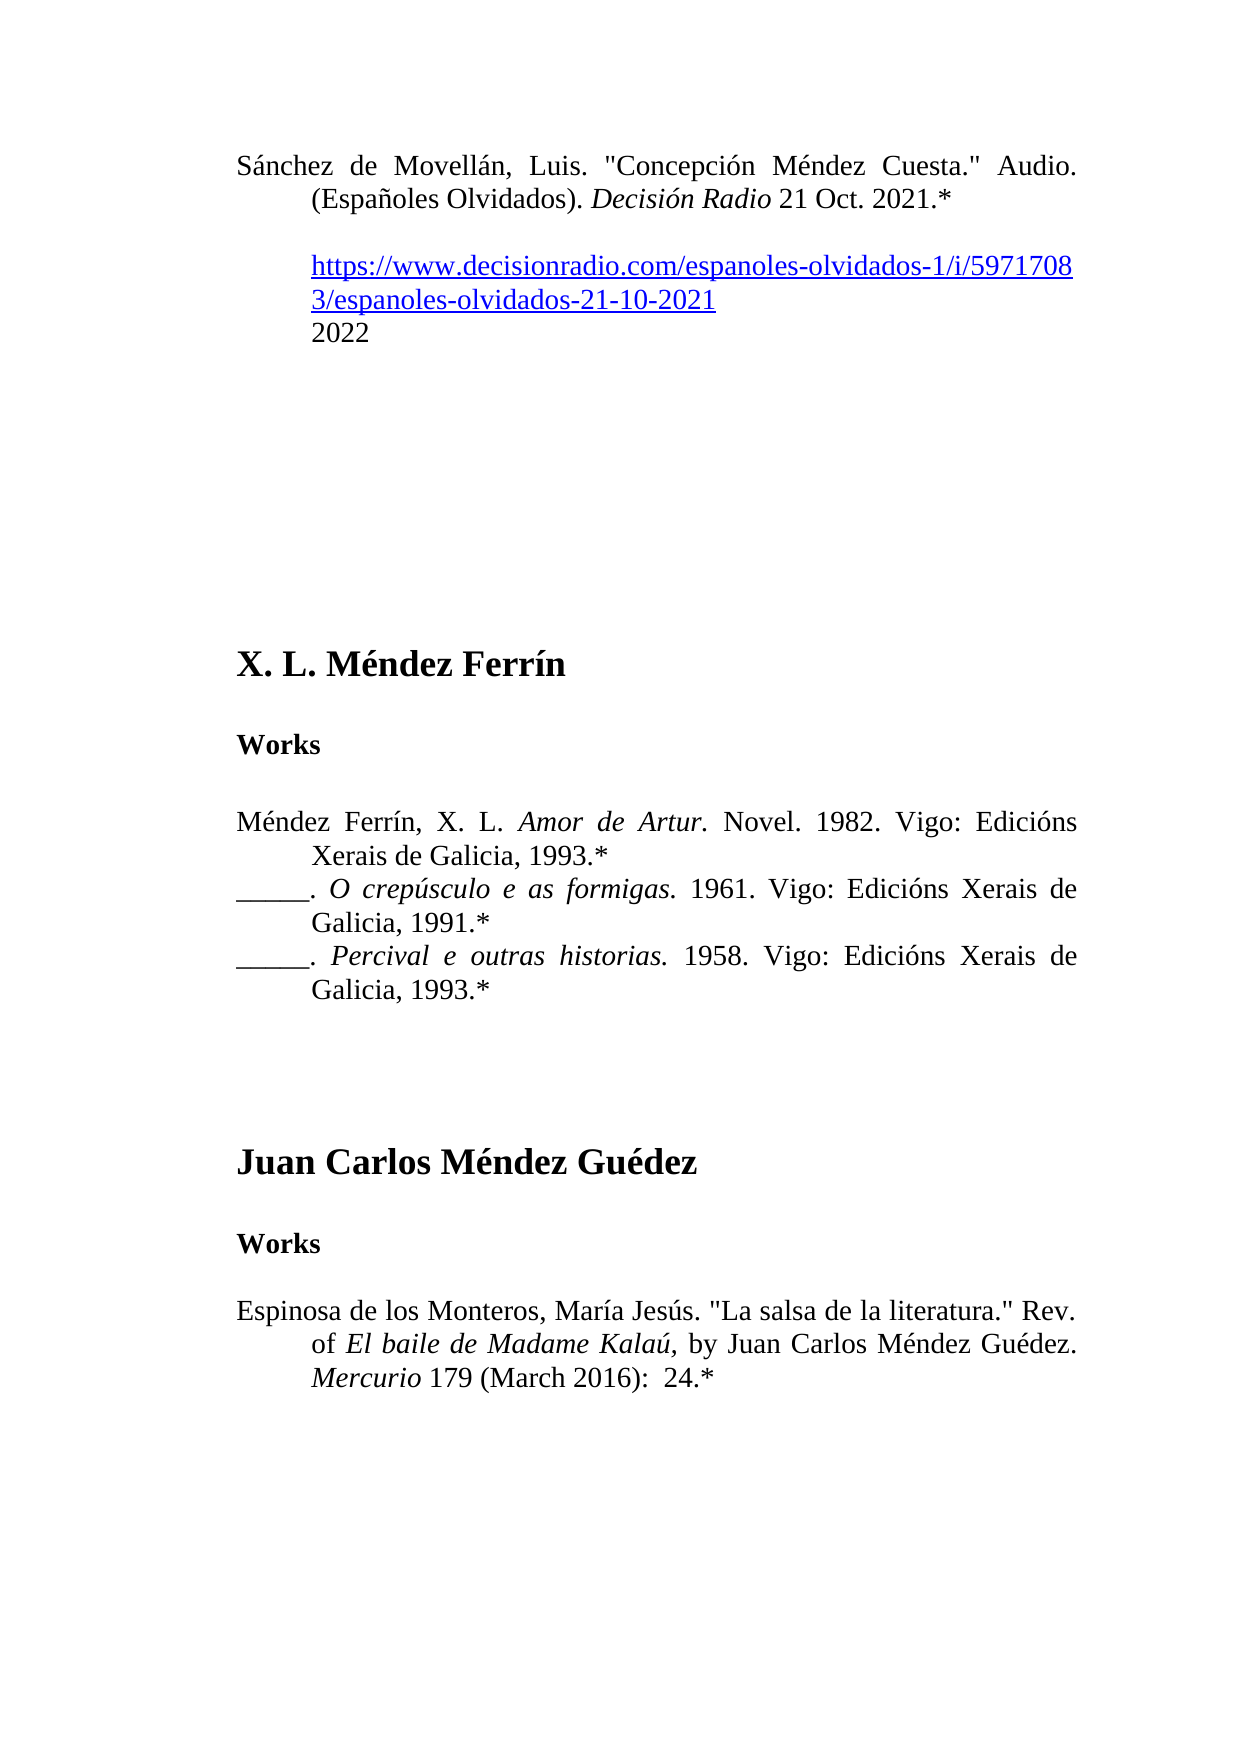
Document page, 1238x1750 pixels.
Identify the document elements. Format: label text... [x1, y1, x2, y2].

text X. L. Méndez Ferrín [236, 641, 1078, 684]
text Sánchez de Movellán, Luis. "Concepción Méndez Cuesta." Audio. (Españoles Olvidados). Decisión Radio 21 Oct. 2021.* [236, 148, 1078, 215]
text Méndez Ferrín, X. L. Amor de Artur. Novel. 1982. Vigo: Edicións Xerais de Galicia, 1993.* [236, 804, 1078, 871]
text Works [236, 727, 1078, 761]
text _____. Percival e outras historias. 1958. Vigo: Edicións Xerais de Galicia, 1993.* [236, 938, 1078, 1005]
text Espinosa de los Monteros, María Jesús. "La salsa de la literatura." Rev. of El baile de Madame Kalaú, by Juan Carlos Méndez Guédez. Mercurio 179 (March 2016): 24.* [236, 1293, 1078, 1393]
text 2022 [236, 315, 1078, 349]
text _____. O crepúsculo e as formigas. 1961. Vigo: Edicións Xerais de Galicia, 1991.* [236, 871, 1078, 938]
text https://www.decisionradio.com/espanoles-olvidados-1/i/59717083/espanoles-olvidados-21-10-2021 [236, 215, 1078, 315]
text Works [236, 1226, 1078, 1259]
text Juan Carlos Méndez Guédez [236, 1139, 1078, 1183]
